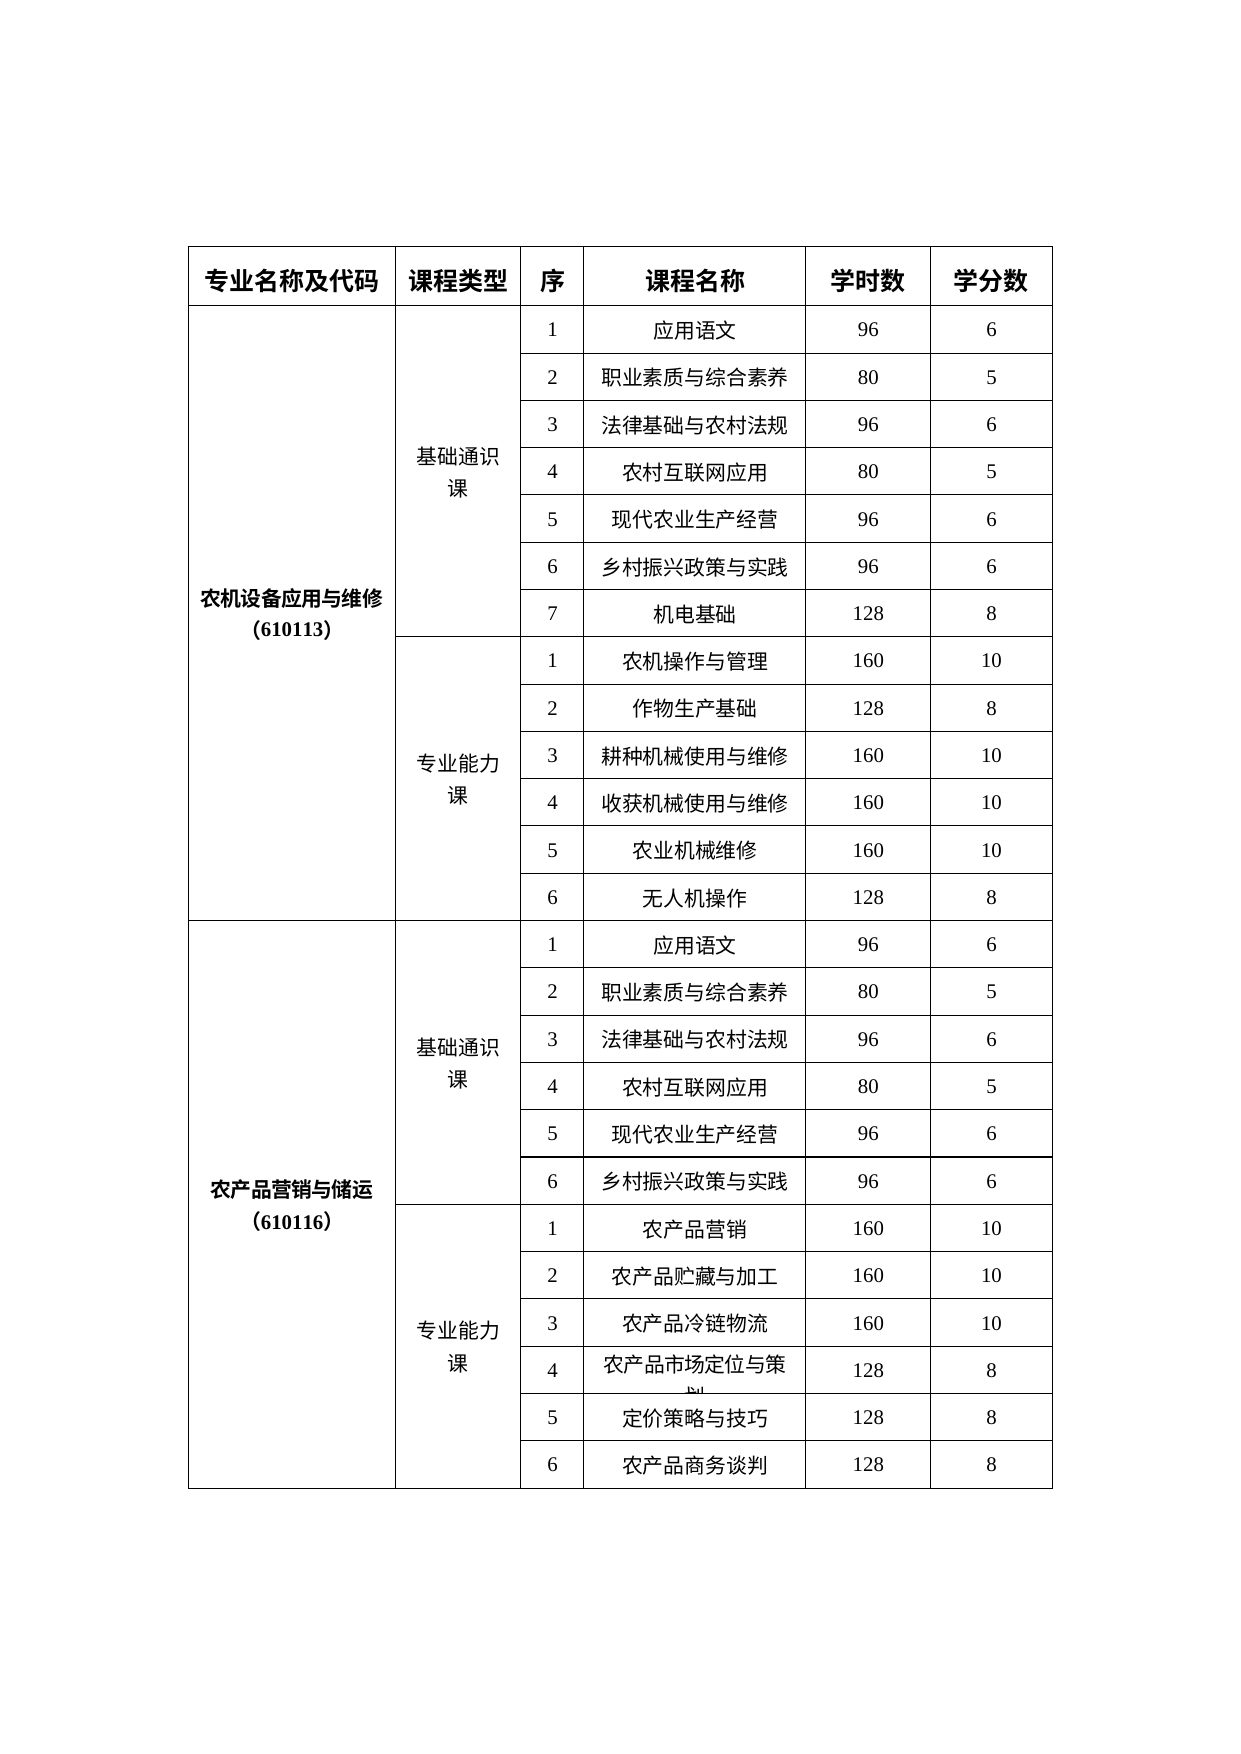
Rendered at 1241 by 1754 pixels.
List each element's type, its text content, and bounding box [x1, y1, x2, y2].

table_cell 6 [521, 874, 583, 920]
table_cell 10 [931, 826, 1052, 873]
table_cell 7 [521, 590, 583, 636]
table_cell 农机操作与管理 [584, 637, 805, 683]
table_cell 10 [931, 732, 1052, 778]
table_cell 6 [931, 1016, 1052, 1062]
table_cell 应用语文 [584, 306, 805, 352]
table_header 学分数 [931, 247, 1052, 305]
table_cell 128 [806, 1441, 930, 1487]
table_cell 160 [806, 637, 930, 683]
table_cell 96 [806, 543, 930, 589]
table_cell 5 [521, 1110, 583, 1156]
table_cell 128 [806, 590, 930, 636]
table_cell 农业机械维修 [584, 826, 805, 873]
table_header 序号 [521, 247, 583, 305]
table_cell 定价策略与技巧 [584, 1394, 805, 1440]
table_cell 6 [931, 543, 1052, 589]
table_header 课程类型 [396, 247, 520, 305]
table_cell 农产品贮藏与加工 [584, 1252, 805, 1298]
table_cell 基础通识课 [396, 306, 520, 636]
table_cell 农产品冷链物流 [584, 1299, 805, 1346]
table_cell 10 [931, 1299, 1052, 1346]
table_cell 应用语文 [584, 921, 805, 967]
table_cell 160 [806, 1252, 930, 1298]
table_cell 96 [806, 495, 930, 542]
table_cell 6 [521, 543, 583, 589]
table_cell 2 [521, 685, 583, 731]
table_cell 96 [806, 1158, 930, 1204]
table_cell 乡村振兴政策与实践 [584, 1158, 805, 1204]
table_cell 1 [521, 637, 583, 683]
table_cell 6 [931, 306, 1052, 352]
table_cell 农产品市场定位与策划 [584, 1347, 805, 1393]
table_cell 2 [521, 968, 583, 1014]
table_cell 10 [931, 1205, 1052, 1251]
table_cell 80 [806, 1063, 930, 1109]
table_cell 4 [521, 779, 583, 825]
table_cell 2 [521, 354, 583, 400]
table_cell 农产品营销 [584, 1205, 805, 1251]
table_cell 职业素质与综合素养 [584, 968, 805, 1014]
table_cell 160 [806, 732, 930, 778]
table_cell 耕种机械使用与维修 [584, 732, 805, 778]
table_cell 现代农业生产经营 [584, 1110, 805, 1156]
table_cell 6 [931, 921, 1052, 967]
table_cell 4 [521, 1347, 583, 1393]
table_cell 128 [806, 874, 930, 920]
table_cell 160 [806, 1205, 930, 1251]
table_cell 160 [806, 779, 930, 825]
table_cell 1 [521, 1205, 583, 1251]
table_cell 8 [931, 685, 1052, 731]
table_cell 农村互联网应用 [584, 448, 805, 494]
table_cell 农村互联网应用 [584, 1063, 805, 1109]
table_cell 现代农业生产经营 [584, 495, 805, 542]
table_cell 3 [521, 732, 583, 778]
table_cell 10 [931, 637, 1052, 683]
table_cell 专业能力课 [396, 1205, 520, 1487]
table_cell 10 [931, 779, 1052, 825]
table_cell 5 [521, 826, 583, 873]
table_cell 法律基础与农村法规 [584, 401, 805, 447]
table_cell 128 [806, 685, 930, 731]
table_cell 6 [521, 1441, 583, 1487]
table_cell 法律基础与农村法规 [584, 1016, 805, 1062]
table_cell 收获机械使用与维修 [584, 779, 805, 825]
table_cell 5 [931, 968, 1052, 1014]
table_cell 8 [931, 874, 1052, 920]
table_cell 5 [931, 1063, 1052, 1109]
table_cell 作物生产基础 [584, 685, 805, 731]
table_cell 80 [806, 448, 930, 494]
table_cell 1 [521, 921, 583, 967]
table_cell 专业能力课 [396, 637, 520, 920]
table_cell 8 [931, 590, 1052, 636]
table_cell 5 [931, 448, 1052, 494]
table_cell 4 [521, 448, 583, 494]
table_cell 8 [931, 1394, 1052, 1440]
table_header 课程名称 [584, 247, 805, 305]
table_cell 96 [806, 306, 930, 352]
table_cell 6 [931, 1110, 1052, 1156]
table_cell 6 [931, 495, 1052, 542]
table_cell 2 [521, 1252, 583, 1298]
table_cell 128 [806, 1347, 930, 1393]
table_cell 5 [521, 1394, 583, 1440]
table_cell 128 [806, 1394, 930, 1440]
table_cell 96 [806, 1110, 930, 1156]
table_cell 农产品商务谈判 [584, 1441, 805, 1487]
table_cell 10 [931, 1252, 1052, 1298]
table_cell 5 [521, 495, 583, 542]
table_cell 3 [521, 401, 583, 447]
table_cell 160 [806, 1299, 930, 1346]
table_cell 96 [806, 401, 930, 447]
table_cell 8 [931, 1347, 1052, 1393]
table_cell 无人机操作 [584, 874, 805, 920]
table_cell 5 [931, 354, 1052, 400]
table_cell 1 [521, 306, 583, 352]
table_cell 6 [521, 1158, 583, 1204]
table_cell 160 [806, 826, 930, 873]
table_cell 乡村振兴政策与实践 [584, 543, 805, 589]
table_cell 80 [806, 354, 930, 400]
table_cell 4 [521, 1063, 583, 1109]
table_cell 96 [806, 921, 930, 967]
table_cell 3 [521, 1016, 583, 1062]
table_cell 6 [931, 1158, 1052, 1204]
table_cell 农产品营销与储运 （610116） [189, 921, 395, 1487]
table_cell 6 [931, 401, 1052, 447]
table_cell 基础通识课 [396, 921, 520, 1204]
table_cell 农机设备应用与维修 （610113） [189, 306, 395, 920]
table_cell 3 [521, 1299, 583, 1346]
table_header 专业名称及代码 [189, 247, 395, 305]
table_cell 96 [806, 1016, 930, 1062]
table_cell 80 [806, 968, 930, 1014]
table_cell 8 [931, 1441, 1052, 1487]
table_header 学时数 [806, 247, 930, 305]
table_cell 职业素质与综合素养 [584, 354, 805, 400]
table_cell 机电基础 [584, 590, 805, 636]
